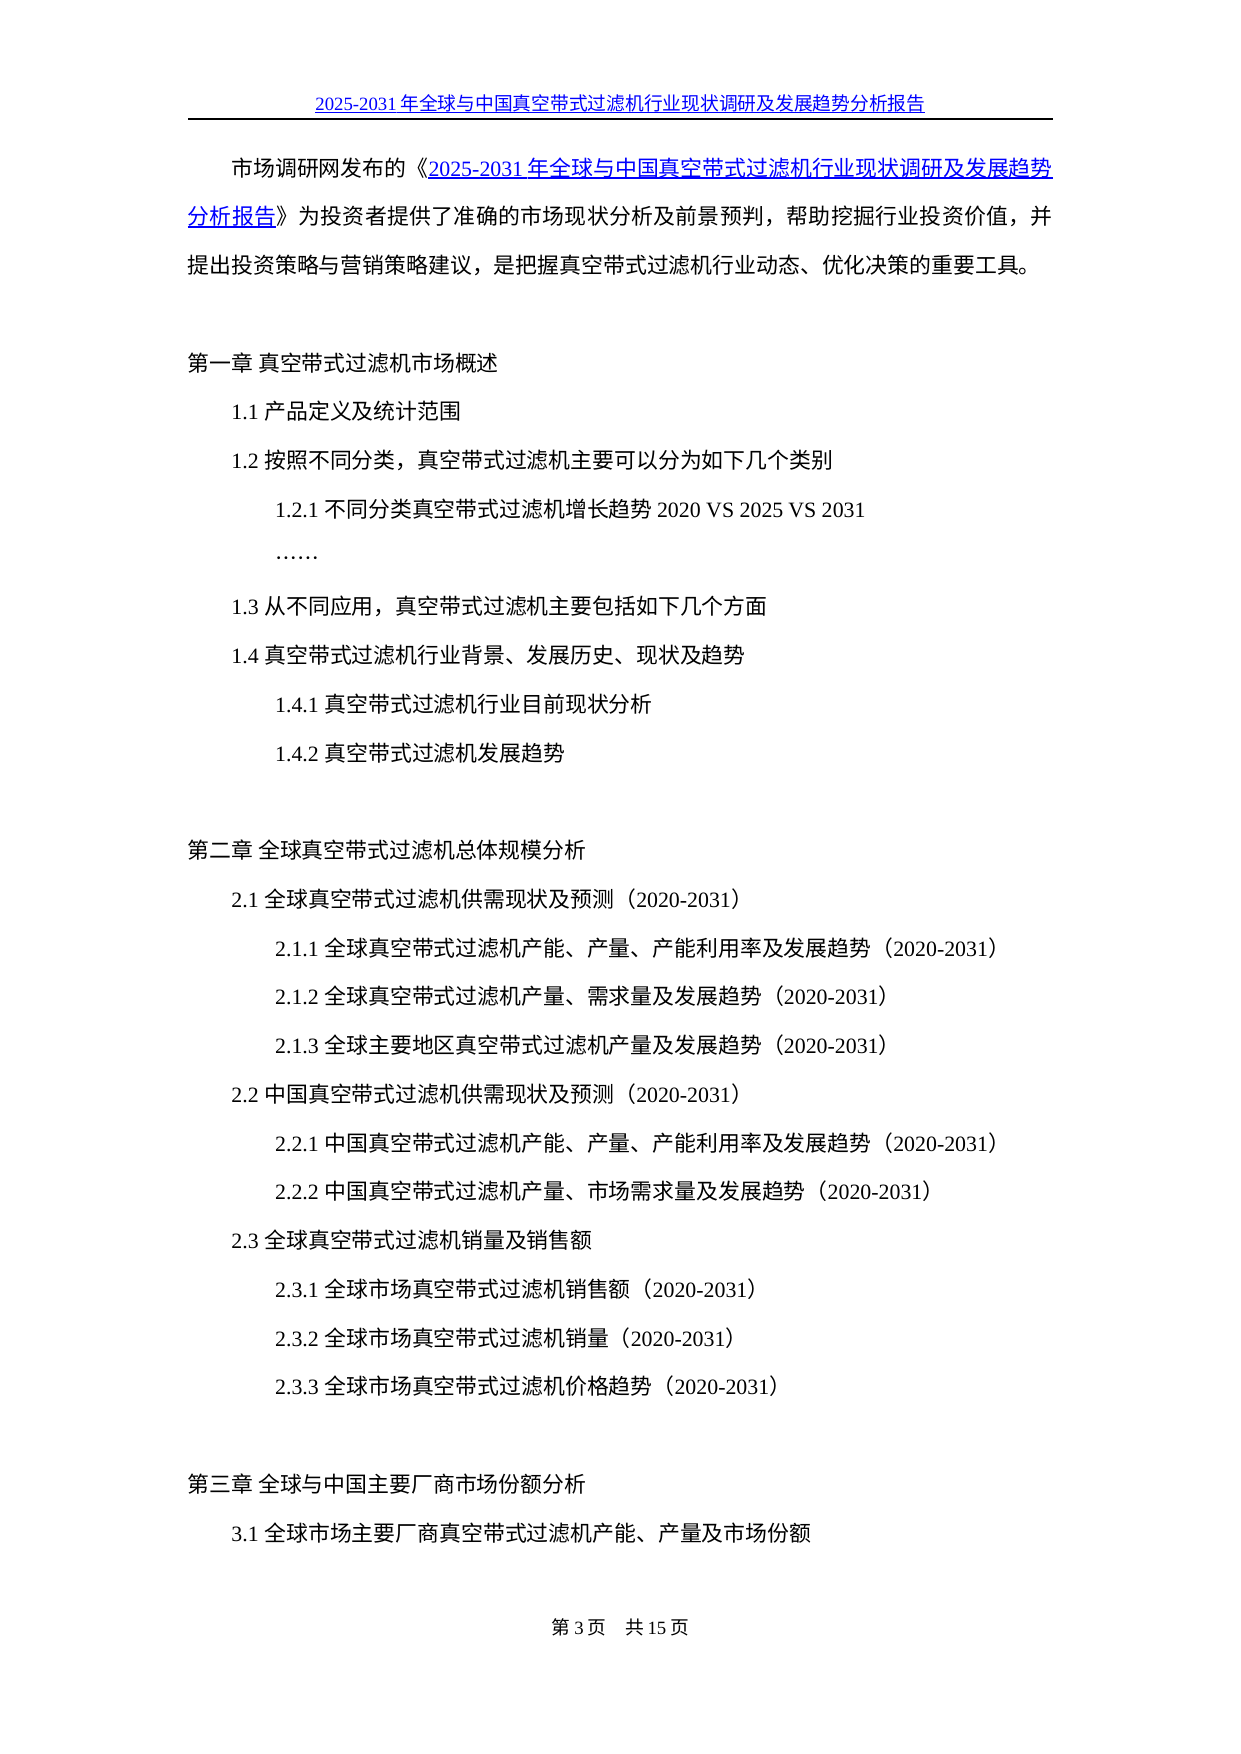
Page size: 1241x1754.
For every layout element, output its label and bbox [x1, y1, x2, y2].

text [187, 150, 1053, 1548]
